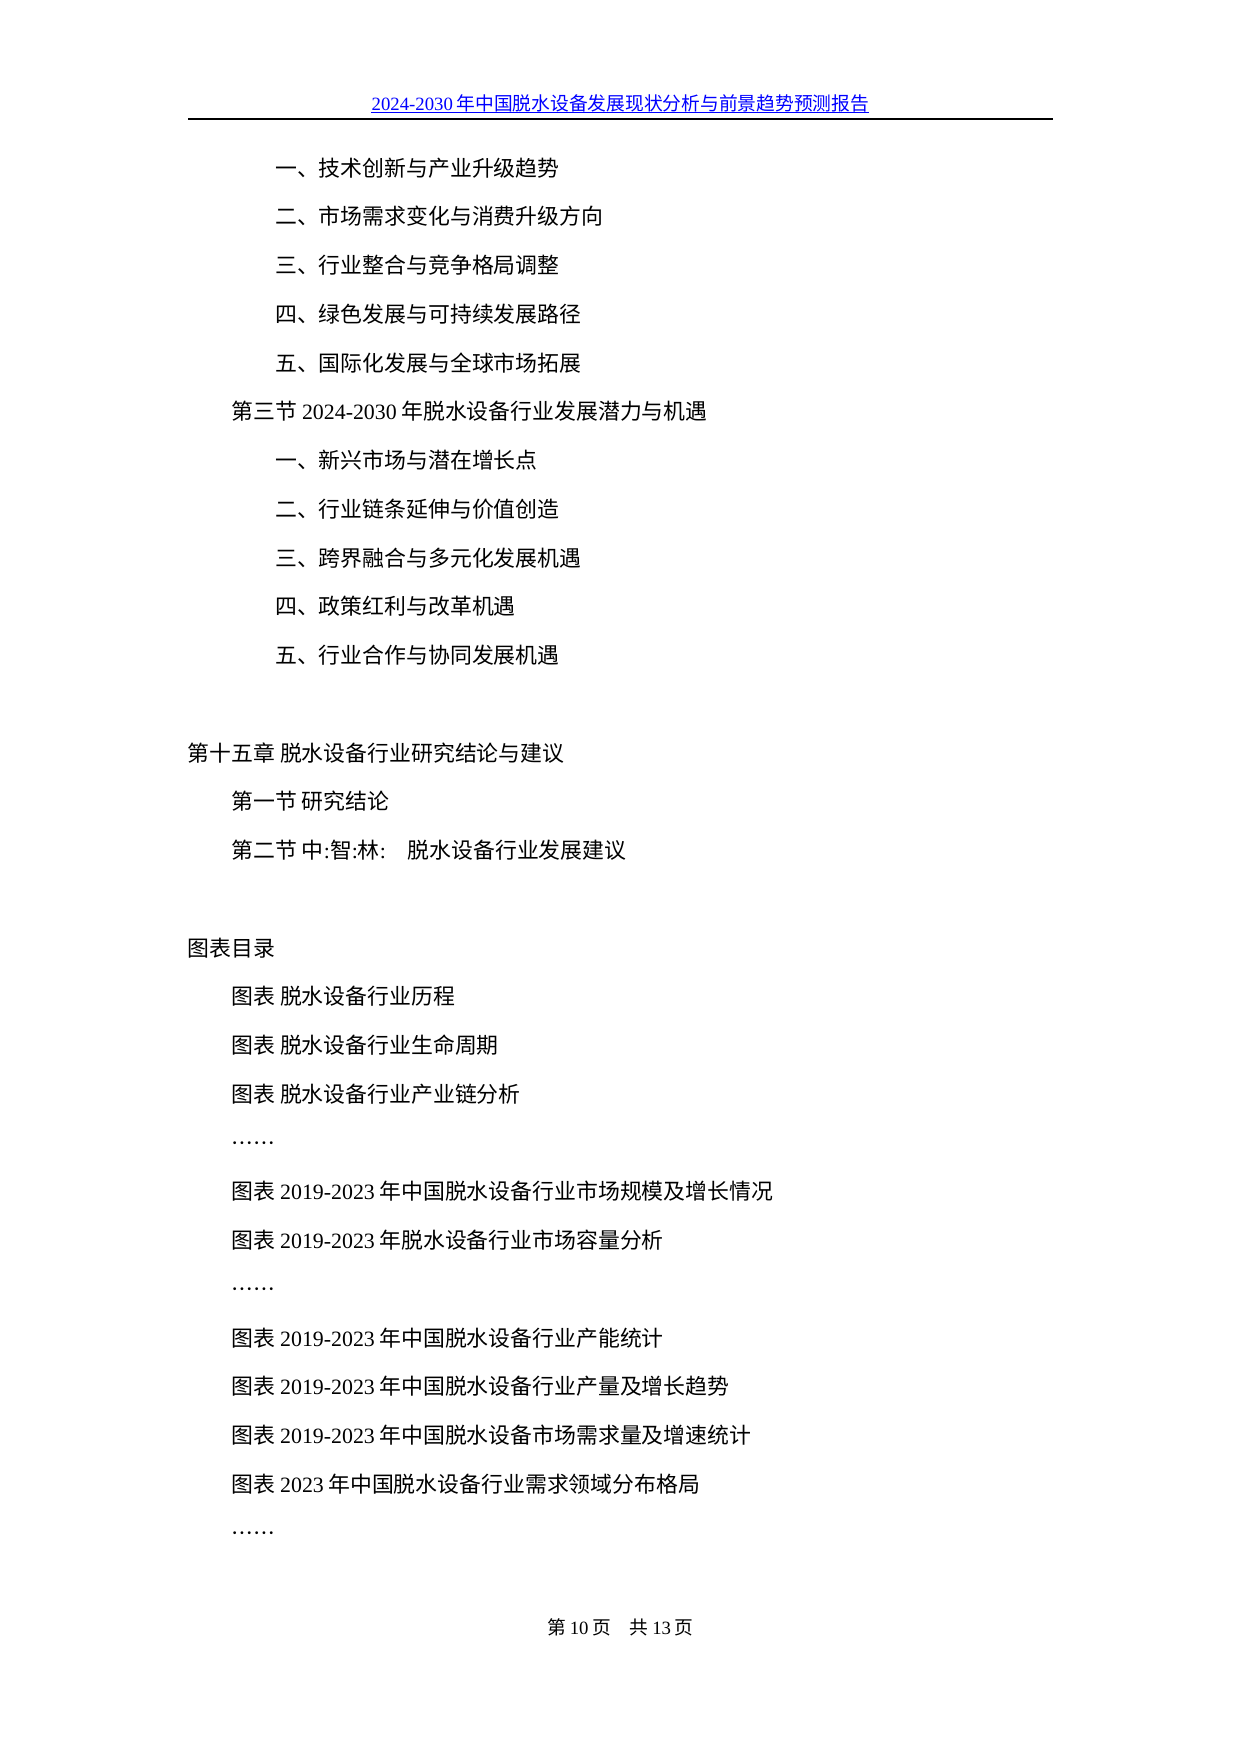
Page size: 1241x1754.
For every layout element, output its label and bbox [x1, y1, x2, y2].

text [187, 150, 1053, 1548]
